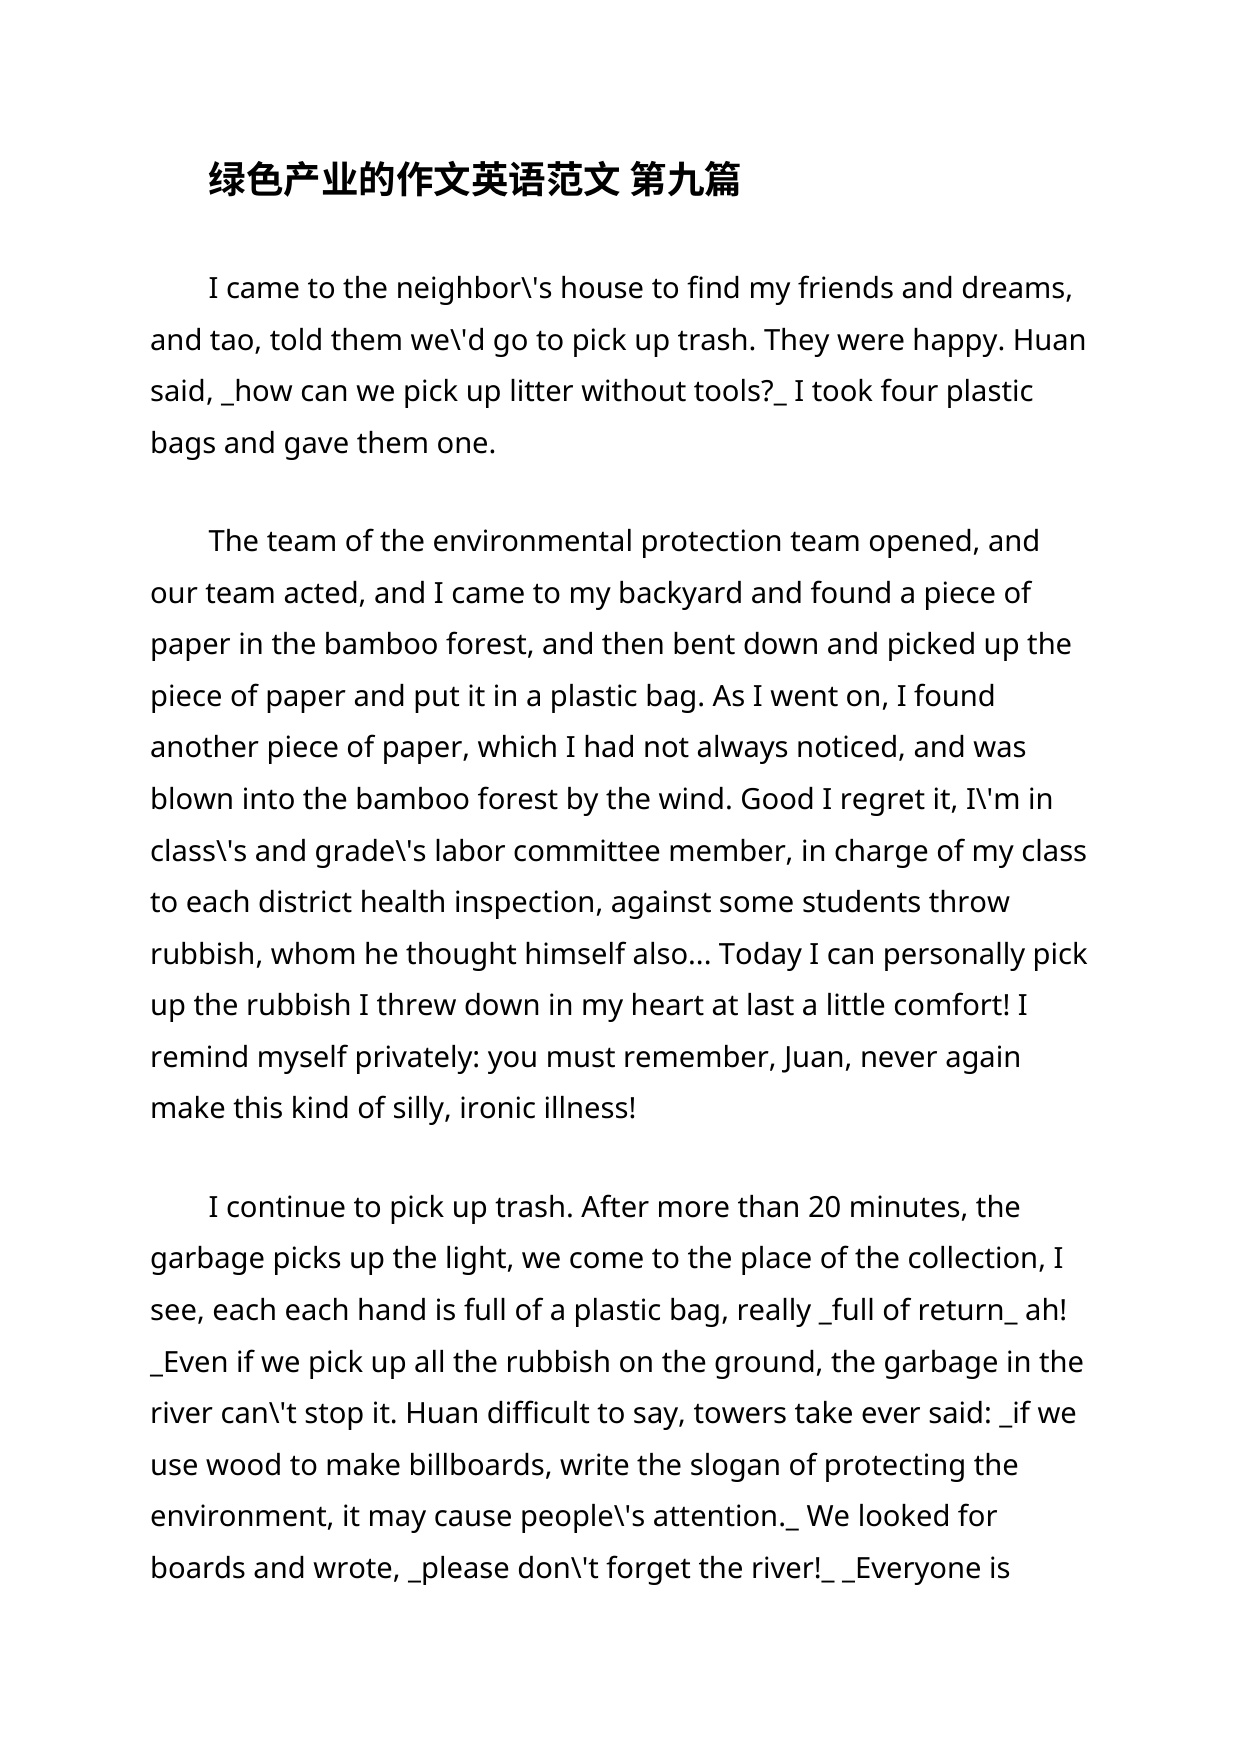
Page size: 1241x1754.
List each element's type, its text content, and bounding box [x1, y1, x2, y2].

text I came to the neighbor\'s house to find my friends and dreams, and tao, told them we\'d go to pick up trash. They were happy. Huan said, _how can we pick up litter without tools?_ I took four plastic bags and gave them one. [150, 267, 1090, 462]
text The team of the environmental protection team opened, and our team acted, and I came to my backyard and found a piece of paper in the bamboo forest, and then bent down and picked up the piece of paper and put it in a plastic bag. As I went on, I found another piece of paper, which I had not always noticed, and was blown into the bamboo forest by the wind. Good I regret it, I\'m in class\'s and grade\'s labor committee member, in charge of my class to each district health inspection, against some students throw rubbish, whom he thought himself also... Today I can personally pick up the rubbish I threw down in my heart at last a little comfort! I remind myself privately: you must remember, Juan, never again make this kind of silly, ironic illness! [150, 521, 1090, 1127]
text 绿色产业的作文英语范文 第九篇 [150, 150, 1090, 204]
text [150, 1186, 1090, 1587]
